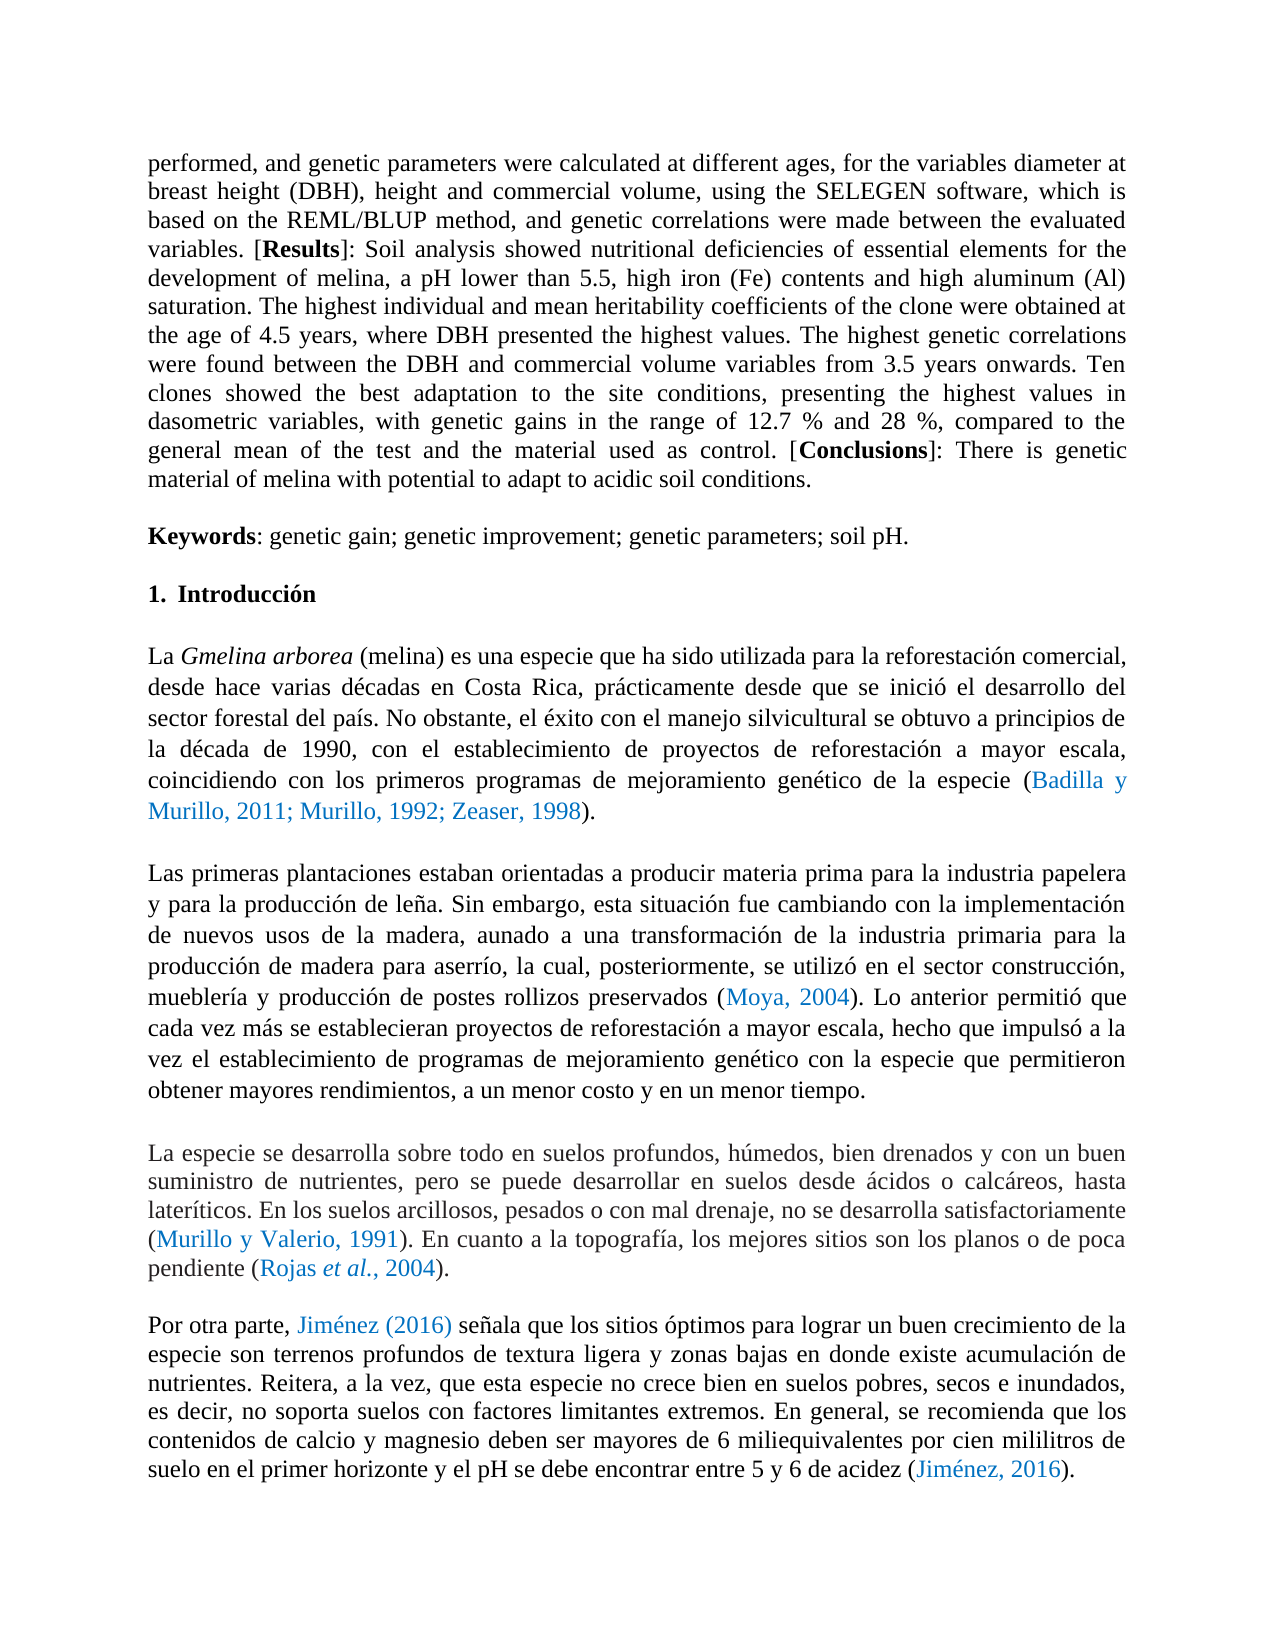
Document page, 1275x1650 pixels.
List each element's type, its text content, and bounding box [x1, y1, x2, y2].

text Por otra parte, Jiménez (2016) señala que los sitios óptimos para lograr un buen crecimiento de la especie son terrenos profundos de textura ligera y zonas bajas en donde existe acumulación de nutrientes. Reitera, a la vez, que esta especie no crece bien en suelos pobres, secos e inundados, es decir, no soporta suelos con factores limitantes extremos. En general, se recomienda que los contenidos de calcio y magnesio deben ser mayores de 6 miliequivalentes por cien mililitros de suelo en el primer horizonte y el pH se debe encontrar entre 5 y 6 de acidez (Jiménez, 2016). [148, 1310, 1127, 1483]
text La especie se desarrolla sobre todo en suelos profundos, húmedos, bien drenados y con un buen suministro de nutrientes, pero se puede desarrollar en suelos desde ácidos o calcáreos, hasta lateríticos. En los suelos arcillosos, pesados o con mal drenaje, no se desarrolla satisfactoriamente (Murillo y Valerio, 1991). En cuanto a la topografía, los mejores sitios son los planos o de poca pendiente (Rojas et al., 2004). [148, 1138, 1127, 1281]
text Las primeras plantaciones estaban orientadas a producir materia prima para la industria papelera y para la producción de leña. Sin embargo, esta situación fue cambiando con la implementación de nuevos usos de la madera, aunado a una transformación de la industria primaria para la producción de madera para aserrío, la cual, posteriormente, se utilizó en el sector construcción, mueblería y producción de postes rollizos preservados (Moya, 2004). Lo anterior permitió que cada vez más se establecieran proyectos de reforestación a mayor escala, hecho que impulsó a la vez el establecimiento de programas de mejoramiento genético con la especie que permitieron obtener mayores rendimientos, a un menor costo y en un menor tiempo. [148, 858, 1127, 1104]
text Keywords: genetic gain; genetic improvement; genetic parameters; soil pH. [148, 521, 1127, 550]
text La Gmelina arborea (melina) es una especie que ha sido utilizada para la reforestación comercial, desde hace varias décadas en Costa Rica, prácticamente desde que se inició el desarrollo del sector forestal del país. No obstante, el éxito con el manejo silvicultural se obtuvo a principios de la década de 1990, con el establecimiento de proyectos de reforestación a mayor escala, coincidiendo con los primeros programas de mejoramiento genético de la especie (Badilla y Murillo, 2011; Murillo, 1992; Zeaser, 1998). [148, 641, 1127, 825]
list Introducción [148, 579, 1127, 608]
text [148, 148, 1127, 493]
